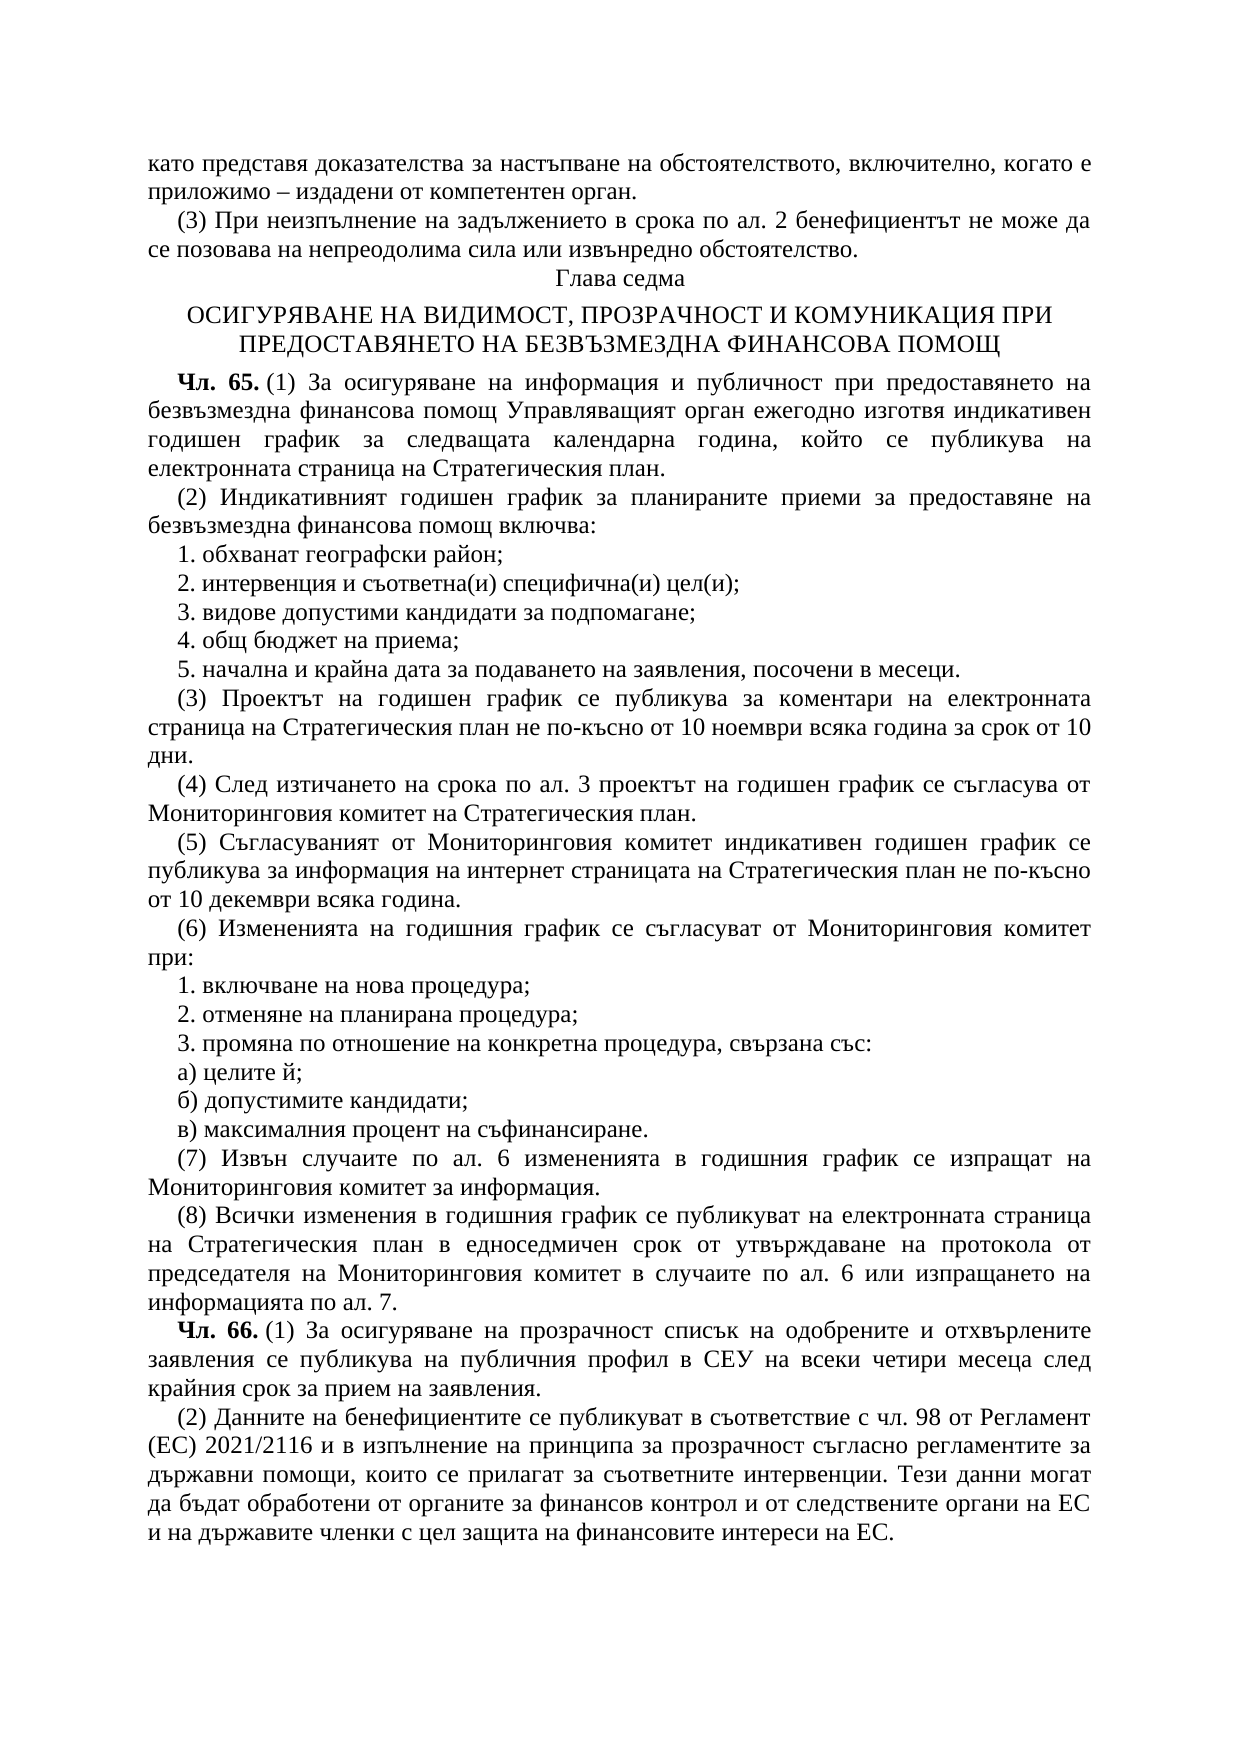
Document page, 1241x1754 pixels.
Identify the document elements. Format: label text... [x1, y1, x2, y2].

text а) целите й; [148, 1057, 1093, 1085]
text 2. отменяне на планирана процедура; [148, 999, 1093, 1028]
text (5) Съгласуваният от Мониторинговия комитет индикативен годишен график се публикува за информация на интернет страницата на Стратегическия план не по-късно от 10 декември всяка година. [148, 827, 1093, 913]
text (2) Индикативният годишен график за планираните приеми за предоставяне на безвъзмездна финансова помощ включва: [148, 482, 1093, 539]
text б) допустимите кандидати; [148, 1085, 1093, 1114]
text 1. обхванат географски район; [148, 539, 1093, 568]
text (4) След изтичането на срока по ал. 3 проектът на годишен график се съгласува от Мониторинговия комитет на Стратегическия план. [148, 769, 1093, 827]
text 1. включване на нова процедура; [148, 970, 1093, 999]
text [148, 148, 1093, 205]
text (6) Измененията на годишния график се съгласуват от Мониторинговия комитет при: [148, 913, 1093, 970]
text в) максималния процент на съфинансиране. [148, 1114, 1093, 1143]
text 3. промяна по отношение на конкретна процедура, свързана със: [148, 1028, 1093, 1057]
text (7) Извън случаите по ал. 6 измененията в годишния график се изпращат на Мониторинговия комитет за информация. [148, 1143, 1093, 1200]
text (8) Всички изменения в годишния график се публикуват на електронната страница на Стратегическия план в едноседмичен срок от утвърждаване на протокола от председателя на Мониторинговия комитет в случаите по ал. 6 или изпращането на информацията по ал. 7. [148, 1200, 1093, 1315]
text 4. общ бюджет на приема; [148, 625, 1093, 654]
text (2) Данните на бенефициентите се публикуват в съответствие с чл. 98 от Регламент (ЕС) 2021/2116 и в изпълнение на принципа за прозрачност съгласно регламентите за държавни помощи, които се прилагат за съответните интервенции. Тези данни могат да бъдат обработени от органите за финансов контрол и от следствените органи на ЕС и на държавите членки с цел защита на финансовите интереси на ЕС. [148, 1402, 1093, 1545]
text Глава седма [148, 263, 1093, 291]
text (3) При неизпълнение на задължението в срока по ал. 2 бенефициентът не може да се позовава на непреодолима сила или извънредно обстоятелство. [148, 205, 1093, 263]
text 5. начална и крайна дата за подаването на заявления, посочени в месеци. [148, 654, 1093, 683]
text (3) Проектът на годишен график се публикува за коментари на електронната страница на Стратегическия план не по-късно от 10 ноември всяка година за срок от 10 дни. [148, 683, 1093, 769]
text Чл. 65. (1) За осигуряване на информация и публичност при предоставянето на безвъзмездна финансова помощ Управляващият орган ежегодно изготвя индикативен годишен график за следващата календарна година, който се публикува на електронната страница на Стратегическия план. [148, 367, 1093, 482]
text 2. интервенция и съответна(и) специфична(и) цел(и); [148, 568, 1093, 597]
text 3. видове допустими кандидати за подпомагане; [148, 597, 1093, 625]
text Чл. 66. (1) За осигуряване на прозрачност списък на одобрените и отхвърлените заявления се публикува на публичния профил в СЕУ на всеки четири месеца след крайния срок за прием на заявления. [148, 1315, 1093, 1402]
text ОСИГУРЯВАНЕ НА ВИДИМОСТ, ПРОЗРАЧНОСТ И КОМУНИКАЦИЯ ПРИ ПРЕДОСТАВЯНЕТО НА БЕЗВЪЗМЕЗДНА ФИНАНСОВА ПОМОЩ [148, 300, 1093, 358]
